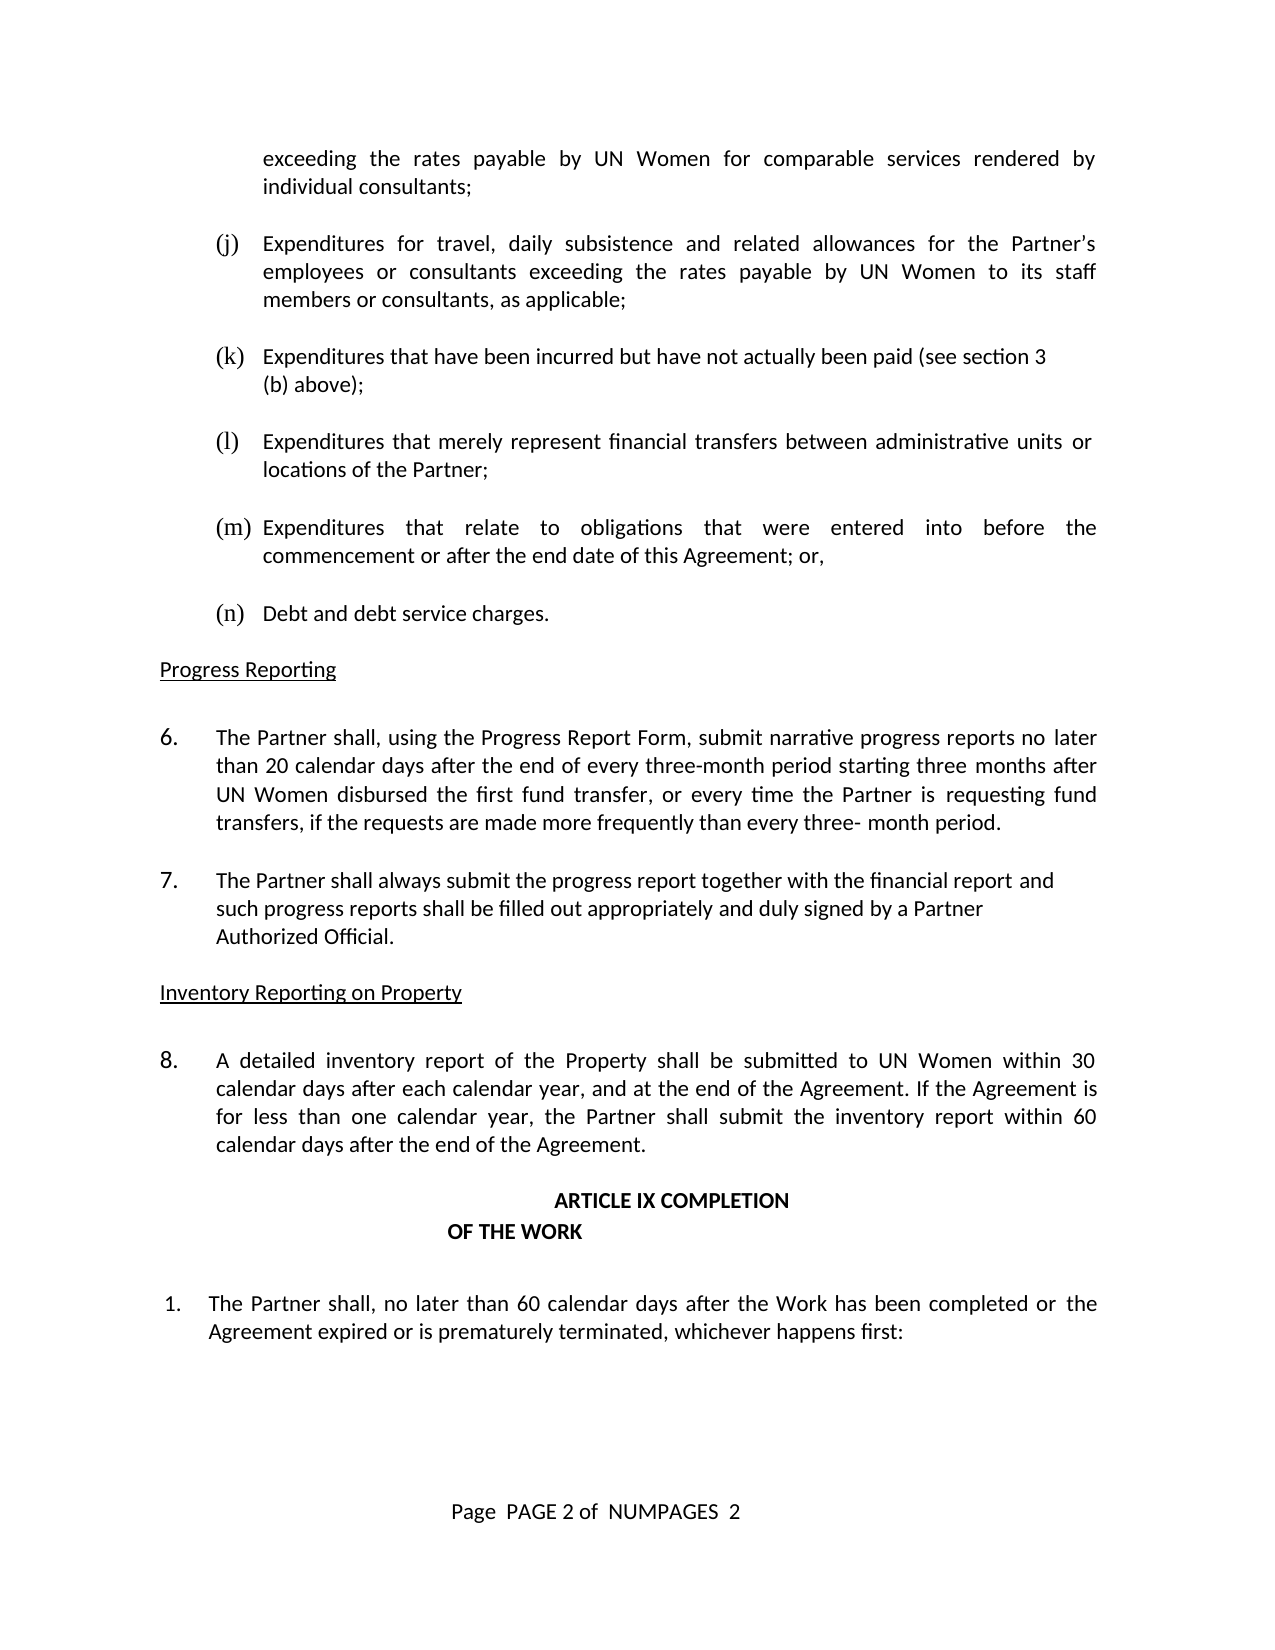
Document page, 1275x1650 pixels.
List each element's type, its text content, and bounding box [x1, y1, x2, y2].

text (b) above); [263, 370, 1146, 398]
list Expenditures that have been incurred but have not actually been paid (see section 3 [216, 341, 1146, 370]
list A detailed inventory report of the Property shall be submitted to UN Women within 30 calendar days after each calendar year, and at the end of the Agreement. If the Agreement is for less than one calendar year, the Partner shall submit the inventory report within 60 calendar days after the end of the Agreement. [159, 1044, 1097, 1158]
text Inventory Reporting on Property [159, 978, 1146, 1006]
list Expenditures for travel, daily subsistence and related allowances for the Partner’s employees or consultants exceeding the rates payable by UN Women to its staff members or consultants, as applicable; [216, 228, 1098, 313]
list The Partner shall, using the Progress Report Form, submit narrative progress reports no later than 20 calendar days after the end of every three-month period starting three months after UN Women disbursed the first fund transfer, or every time the Partner is requesting fund transfers, if the requests are made more frequently than every three- month period. [159, 721, 1097, 836]
list Expenditures that relate to obligations that were entered into before the commencement or after the end date of this Agreement; or, [216, 512, 1097, 569]
list The Partner shall always submit the progress report together with the financial report and such progress reports shall be filled out appropriately and duly signed by a Partner Authorized Official. [159, 864, 1082, 950]
list Debt and debt service charges. [216, 598, 1146, 627]
list The Partner shall, no later than 60 calendar days after the Work has been completed or the Agreement expired or is prematurely terminated, whichever happens first: [164, 1289, 1097, 1345]
subtitle ARTICLE IX COMPLETION OF THE WORK [447, 1187, 810, 1245]
list Expenditures that merely represent financial transfers between administrative units or locations of the Partner; [216, 426, 1092, 483]
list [216, 144, 1097, 200]
text Progress Reporting [159, 656, 1146, 683]
